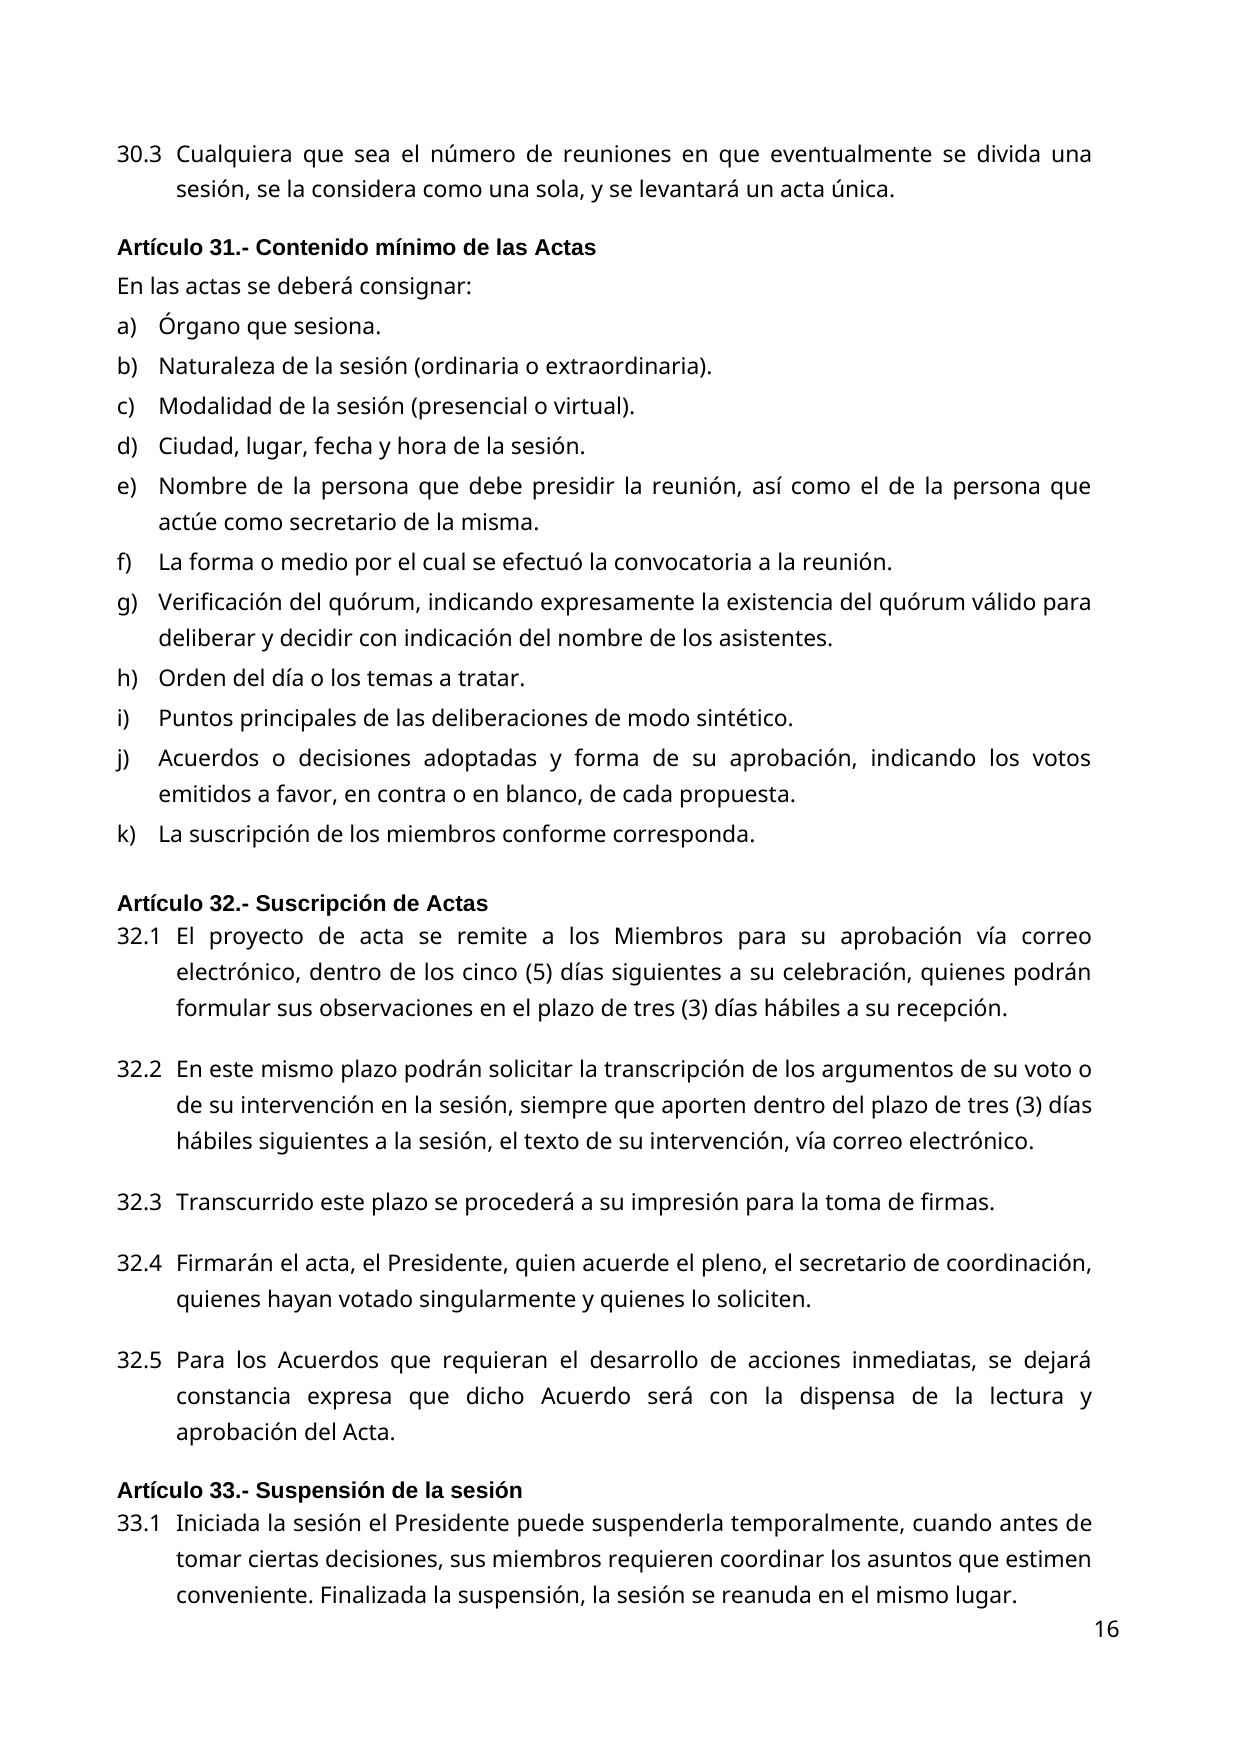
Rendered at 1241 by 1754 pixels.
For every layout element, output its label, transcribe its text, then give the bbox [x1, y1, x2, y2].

list Acuerdos o decisiones adoptadas y forma de su aprobación, indicando los votos emitidos a favor, en contra o en blanco, de cada propuesta. [117, 742, 1093, 809]
list Naturaleza de la sesión (ordinaria o extraordinaria). [117, 350, 1093, 381]
list Puntos principales de las deliberaciones de modo sintético. [117, 702, 1093, 733]
list La suscripción de los miembros conforme corresponda. [117, 818, 1093, 849]
text Artículo 31.- Contenido mínimo de las Actas [117, 234, 1119, 261]
subtitle Artículo 32.- Suscripción de Actas [117, 890, 1119, 916]
list La forma o medio por el cual se efectuó la convocatoria a la reunión. [117, 546, 1093, 577]
list Para los Acuerdos que requieran el desarrollo de acciones inmediatas, se dejará constancia expresa que dicho Acuerdo será con la dispensa de la lectura y aprobación del Acta. [117, 1344, 1093, 1447]
list Verificación del quórum, indicando expresamente la existencia del quórum válido para deliberar y decidir con indicación del nombre de los asistentes. [117, 586, 1093, 653]
list El proyecto de acta se remite a los Miembros para su aprobación vía correo electrónico, dentro de los cinco (5) días siguientes a su celebración, quienes podrán formular sus observaciones en el plazo de tres (3) días hábiles a su recepción. [117, 920, 1093, 1023]
list Firmarán el acta, el Presidente, quien acuerde el pleno, el secretario de coordinación, quienes hayan votado singularmente y quienes lo soliciten. [117, 1247, 1093, 1314]
list Transcurrido este plazo se procederá a su impresión para la toma de firmas. [117, 1186, 1093, 1217]
list Ciudad, lugar, fecha y hora de la sesión. [117, 430, 1093, 461]
list Órgano que sesiona. [117, 310, 1093, 341]
list En este mismo plazo podrán solicitar la transcripción de los argumentos de su voto o de su intervención en la sesión, siempre que aporten dentro del plazo de tres (3) días hábiles siguientes a la sesión, el texto de su intervención, vía correo electrónico. [117, 1053, 1093, 1156]
list Iniciada la sesión el Presidente puede suspenderla temporalmente, cuando antes de tomar ciertas decisiones, sus miembros requieren coordinar los asuntos que estimen conveniente. Finalizada la suspensión, la sesión se reanuda en el mismo lugar. [117, 1507, 1093, 1610]
list Nombre de la persona que debe presidir la reunión, así como el de la persona que actúe como secretario de la misma. [117, 470, 1093, 537]
list Modalidad de la sesión (presencial o virtual). [117, 390, 1093, 421]
list Cualquiera que sea el número de reuniones en que eventualmente se divida una sesión, se la considera como una sola, y se levantará un acta única. [117, 137, 1093, 205]
subtitle Artículo 33.- Suspensión de la sesión [117, 1477, 1119, 1503]
list Orden del día o los temas a tratar. [117, 662, 1093, 693]
text En las actas se deberá consignar: [117, 270, 1119, 301]
